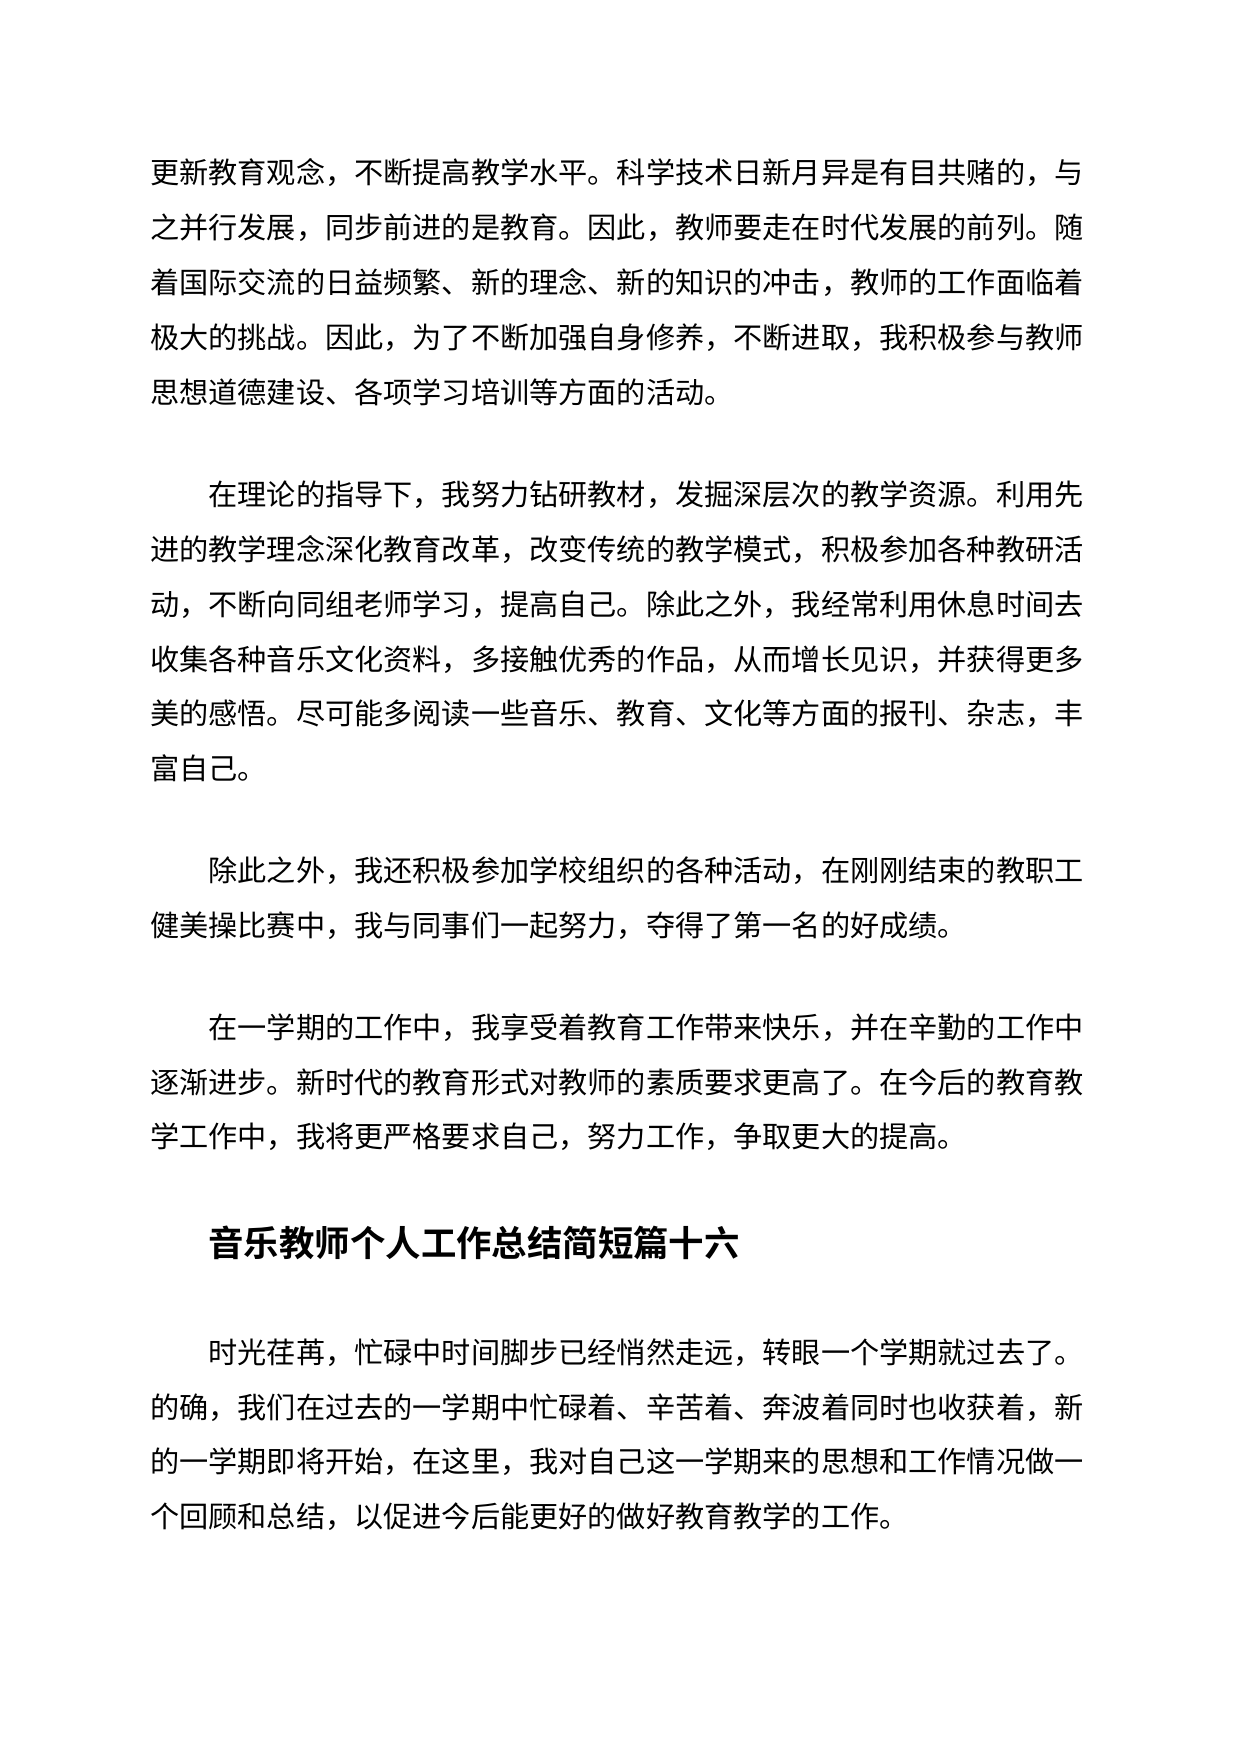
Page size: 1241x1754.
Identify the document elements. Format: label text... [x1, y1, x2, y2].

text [150, 150, 1090, 412]
text 在理论的指导下，我努力钻研教材，发掘深层次的教学资源。利用先进的教学理念深化教育改革，改变传统的教学模式，积极参加各种教研活动，不断向同组老师学习，提高自己。除此之外，我经常利用休息时间去收集各种音乐文化资料，多接触优秀的作品，从而增长见识，并获得更多美的感悟。尽可能多阅读一些音乐、教育、文化等方面的报刊、杂志，丰富自己。 [150, 471, 1090, 788]
text 音乐教师个人工作总结简短篇十六 [150, 1216, 1090, 1267]
text 除此之外，我还积极参加学校组织的各种活动，在刚刚结束的教职工健美操比赛中，我与同事们一起努力，夺得了第一名的好成绩。 [150, 848, 1090, 945]
text 在一学期的工作中，我享受着教育工作带来快乐，并在辛勤的工作中逐渐进步。新时代的教育形式对教师的素质要求更高了。在今后的教育教学工作中，我将更严格要求自己，努力工作，争取更大的提高。 [150, 1004, 1090, 1156]
text 时光荏苒，忙碌中时间脚步已经悄然走远，转眼一个学期就过去了。的确，我们在过去的一学期中忙碌着、辛苦着、奔波着同时也收获着，新的一学期即将开始，在这里，我对自己这一学期来的思想和工作情况做一个回顾和总结，以促进今后能更好的做好教育教学的工作。 [150, 1329, 1090, 1536]
